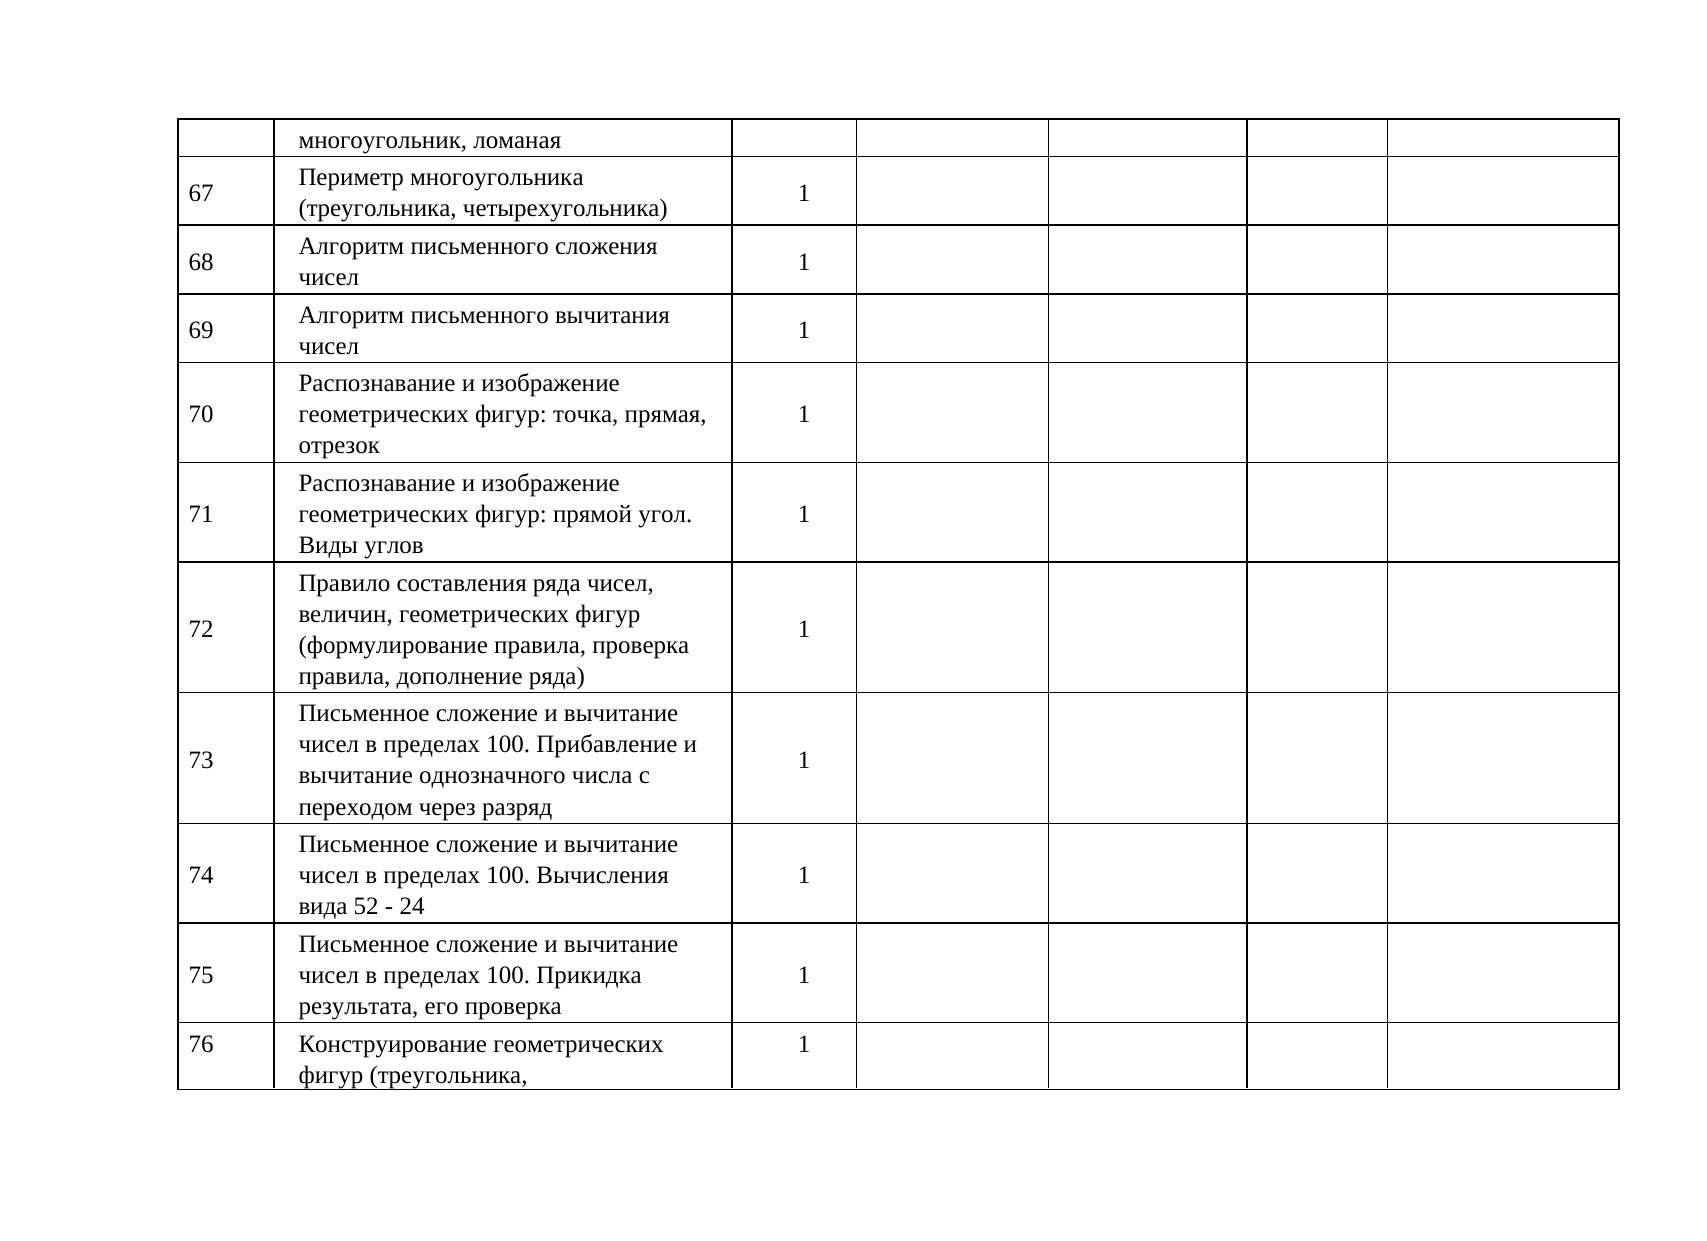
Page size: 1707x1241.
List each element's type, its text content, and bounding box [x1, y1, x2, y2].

table_cell [1049, 463, 1246, 561]
table_cell [1049, 563, 1246, 692]
table_cell [857, 295, 1048, 362]
table_cell [1248, 363, 1387, 461]
table_cell [1388, 563, 1618, 692]
table_cell Алгоритм письменного сложения чисел [275, 226, 731, 293]
table_cell 75 [179, 924, 273, 1022]
table_cell [1049, 693, 1246, 822]
table_cell [1049, 824, 1246, 922]
table_cell 70 [179, 363, 273, 461]
table_cell Письменное сложение и вычитание чисел в пределах 100. Вычисления вида 52 - 24 [275, 824, 731, 922]
table_cell [1388, 157, 1618, 224]
table_cell 74 [179, 824, 273, 922]
table_cell [1049, 120, 1246, 156]
table_cell [1388, 120, 1618, 156]
table_cell [1248, 157, 1387, 224]
table_cell [1388, 363, 1618, 461]
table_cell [275, 1023, 731, 1088]
table_cell 66 [179, 120, 273, 156]
table_cell Правило составления ряда чисел, величин, геометрических фигур (формулирование правила, проверка правила, дополнение ряда) [275, 563, 731, 692]
table_cell Распознавание и изображение геометрических фигур: точка, прямая, отрезок [275, 363, 731, 461]
table_cell Письменное сложение и вычитание чисел в пределах 100. Прибавление и вычитание однозначного числа с переходом через разряд [275, 693, 731, 822]
table_cell [1388, 295, 1618, 362]
table_cell 1 [733, 363, 856, 461]
table_cell Алгоритм письменного вычитания чисел [275, 295, 731, 362]
table_cell [1049, 226, 1246, 293]
table_cell 1 [733, 1023, 856, 1088]
table_cell [857, 563, 1048, 692]
table_cell [1248, 563, 1387, 692]
table_cell [1248, 693, 1387, 822]
table_cell [857, 824, 1048, 922]
table_cell 1 [733, 824, 856, 922]
table_cell [1248, 120, 1387, 156]
table_cell [857, 363, 1048, 461]
table_cell 1 [733, 693, 856, 822]
table_cell [1388, 693, 1618, 822]
table_cell [1388, 1023, 1618, 1088]
table_cell 69 [179, 295, 273, 362]
table_cell [1049, 1023, 1246, 1088]
table_cell [857, 157, 1048, 224]
table_cell [1388, 463, 1618, 561]
table_cell [857, 226, 1048, 293]
table_cell [1248, 824, 1387, 922]
table_cell [857, 1023, 1048, 1088]
table_cell Периметр многоугольника (треугольника, четырехугольника) [275, 157, 731, 224]
table_cell [1049, 157, 1246, 224]
table_cell 72 [179, 563, 273, 692]
table_cell 1 [733, 157, 856, 224]
table_cell [1388, 924, 1618, 1022]
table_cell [275, 120, 731, 156]
table_cell [1049, 295, 1246, 362]
table_cell [1248, 1023, 1387, 1088]
table_cell [1248, 226, 1387, 293]
table_cell [1388, 226, 1618, 293]
table_cell [1388, 824, 1618, 922]
table_cell [1049, 363, 1246, 461]
table_cell 73 [179, 693, 273, 822]
table_cell 1 [733, 295, 856, 362]
table_cell [1248, 295, 1387, 362]
table_cell [857, 120, 1048, 156]
table_cell 76 [179, 1023, 273, 1088]
table_cell 1 [733, 563, 856, 692]
table_cell 67 [179, 157, 273, 224]
table_cell 1 [733, 120, 856, 156]
table_cell [857, 463, 1048, 561]
table_cell [857, 924, 1048, 1022]
table_cell 71 [179, 463, 273, 561]
table_cell [1248, 924, 1387, 1022]
table_cell [857, 693, 1048, 822]
table_cell [1049, 924, 1246, 1022]
table_cell Распознавание и изображение геометрических фигур: прямой угол. Виды углов [275, 463, 731, 561]
table_cell 68 [179, 226, 273, 293]
table_cell 1 [733, 463, 856, 561]
table_cell 1 [733, 924, 856, 1022]
table_cell 1 [733, 226, 856, 293]
table_cell [1248, 463, 1387, 561]
table_cell Письменное сложение и вычитание чисел в пределах 100. Прикидка результата, его проверка [275, 924, 731, 1022]
